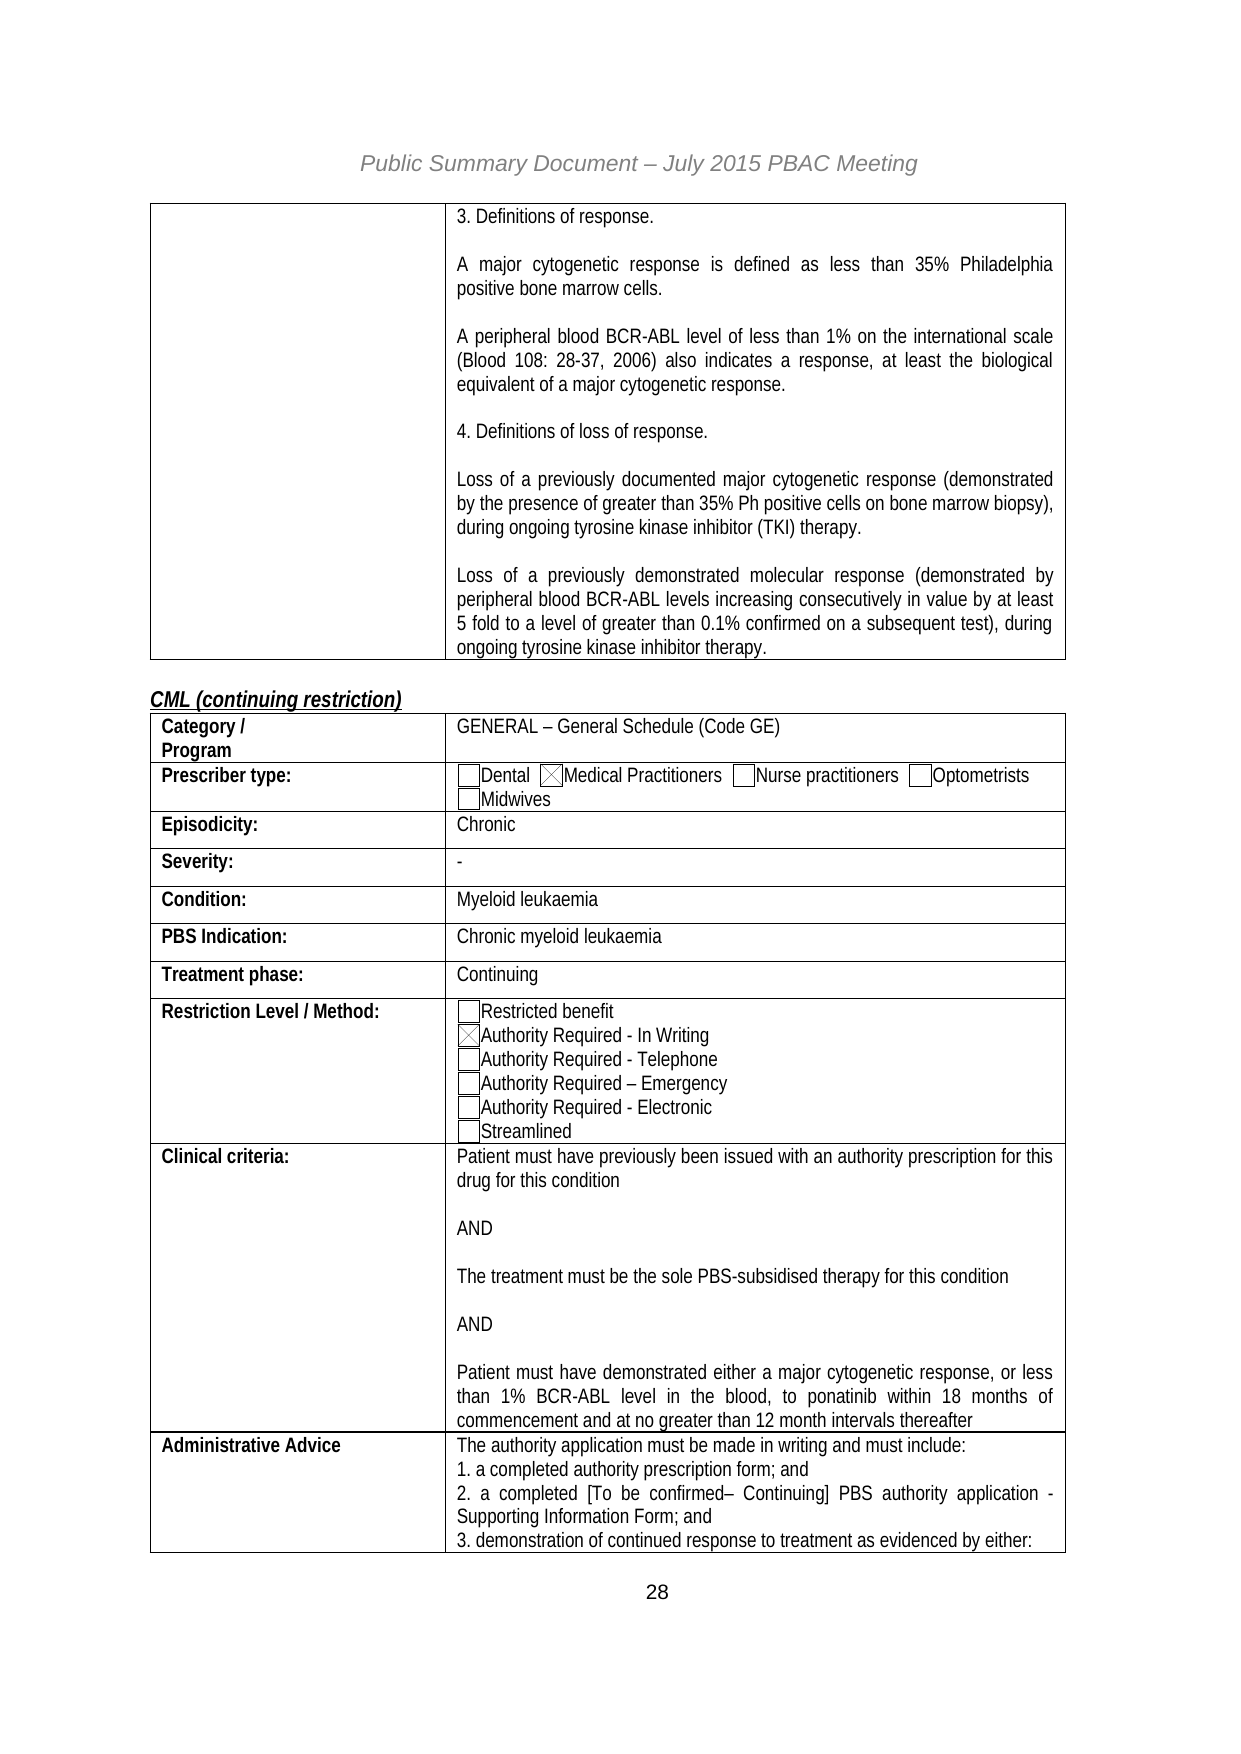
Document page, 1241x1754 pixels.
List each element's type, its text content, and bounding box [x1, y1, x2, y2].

table_cell Continuing [446, 962, 1065, 998]
table_cell Restricted benefit Authority Required - In Writing Authority Required - Telephone Authority Required – Emergency Authority Required - Electronic Streamlined [446, 999, 1065, 1143]
table_cell Clinical criteria: [151, 1144, 445, 1431]
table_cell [446, 204, 1065, 659]
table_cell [151, 1433, 445, 1552]
table_cell Episodicity: [151, 812, 445, 848]
text CML (continuing restriction) [150, 686, 1090, 713]
table_cell Treatment phase: [151, 962, 445, 998]
table_cell Restriction Level / Method: [151, 999, 445, 1143]
table_cell Chronic [446, 812, 1065, 848]
table_cell PBS Indication: [151, 924, 445, 961]
table_cell - [446, 849, 1065, 886]
table_cell Severity: [151, 849, 445, 886]
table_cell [151, 204, 445, 659]
table_header GENERAL – General Schedule (Code GE) [446, 714, 1065, 762]
table_cell Dental Medical Practitioners Nurse practitioners Optometrists Midwives [446, 763, 1065, 811]
table_cell Condition: [151, 887, 445, 923]
table_cell Chronic myeloid leukaemia [446, 924, 1065, 961]
table_cell Prescriber type: [151, 763, 445, 811]
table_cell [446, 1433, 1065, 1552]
table_cell Myeloid leukaemia [446, 887, 1065, 923]
table_cell Patient must have previously been issued with an authority prescription for this drug for this condition AND The treatment must be the sole PBS-subsidised therapy for this condition AND Patient must have demonstrated either a major cytogenetic response, or less than 1% BCR-ABL level in the blood, to ponatinib within 18 months of commencement and at no greater than 12 month intervals thereafter [446, 1144, 1065, 1431]
table_header Category / Program [151, 714, 445, 762]
